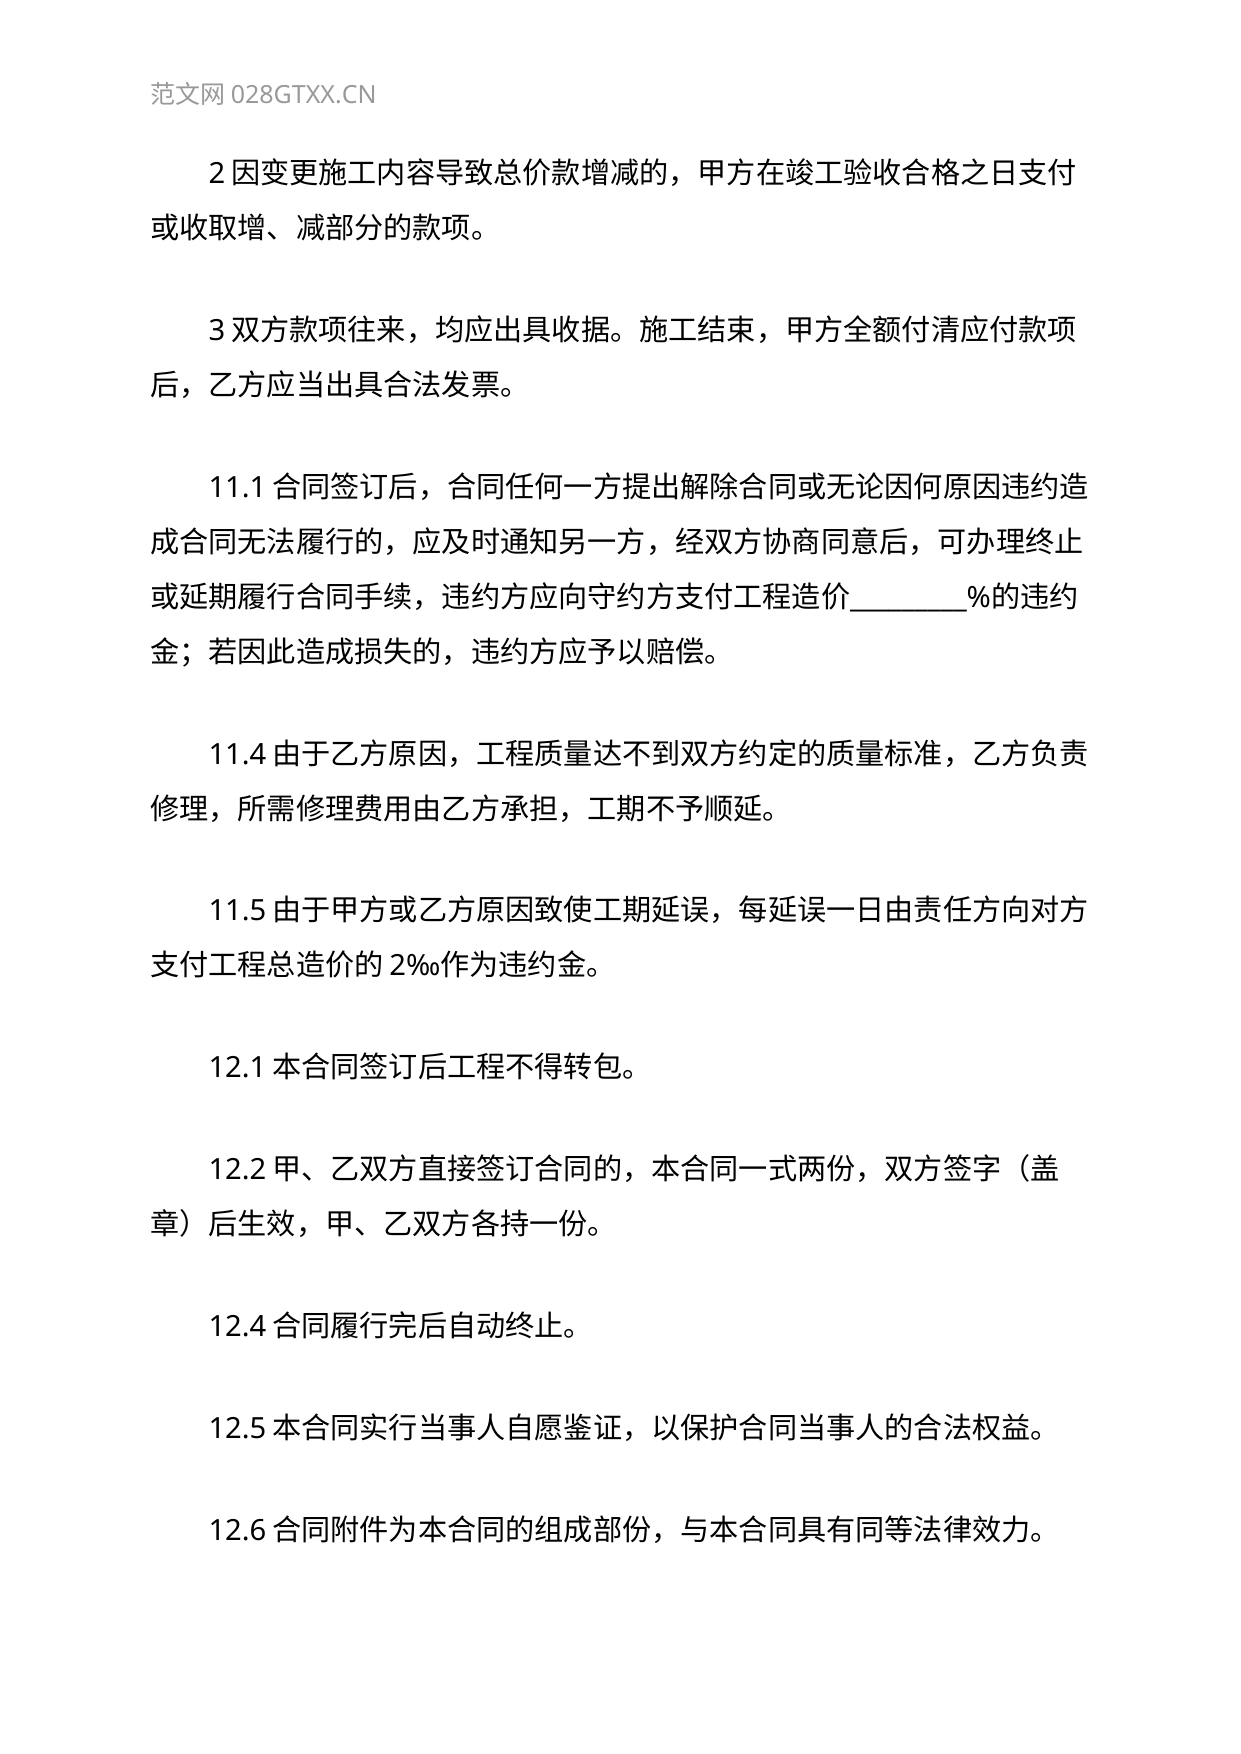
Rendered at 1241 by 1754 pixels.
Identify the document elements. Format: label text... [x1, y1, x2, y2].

text 11.4由于乙方原因，工程质量达不到双方约定的质量标准，乙方负责修理，所需修理费用由乙方承担，工期不予顺延。 [150, 730, 1090, 827]
text 12.4合同履行完后自动终止。 [150, 1303, 1090, 1345]
text 12.2甲、乙双方直接签订合同的，本合同一式两份，双方签字（盖章）后生效，甲、乙双方各持一份。 [150, 1146, 1090, 1243]
text 12.1本合同签订后工程不得转包。 [150, 1044, 1090, 1086]
text 2因变更施工内容导致总价款增减的，甲方在竣工验收合格之日支付或收取增、减部分的款项。 [150, 150, 1090, 247]
text 12.5本合同实行当事人自愿鉴证，以保护合同当事人的合法权益。 [150, 1405, 1090, 1447]
text 3双方款项往来，均应出具收据。施工结束，甲方全额付清应付款项后，乙方应当出具合法发票。 [150, 307, 1090, 404]
text 12.6合同附件为本合同的组成部份，与本合同具有同等法律效力。 [150, 1507, 1090, 1549]
text 11.5由于甲方或乙方原因致使工期延误，每延误一日由责任方向对方支付工程总造价的2‰作为违约金。 [150, 887, 1090, 984]
text 11.1合同签订后，合同任何一方提出解除合同或无论因何原因违约造成合同无法履行的，应及时通知另一方，经双方协商同意后，可办理终止或延期履行合同手续，违约方应向守约方支付工程造价_________%的违约金；若因此造成损失的，违约方应予以赔偿。 [150, 463, 1090, 671]
